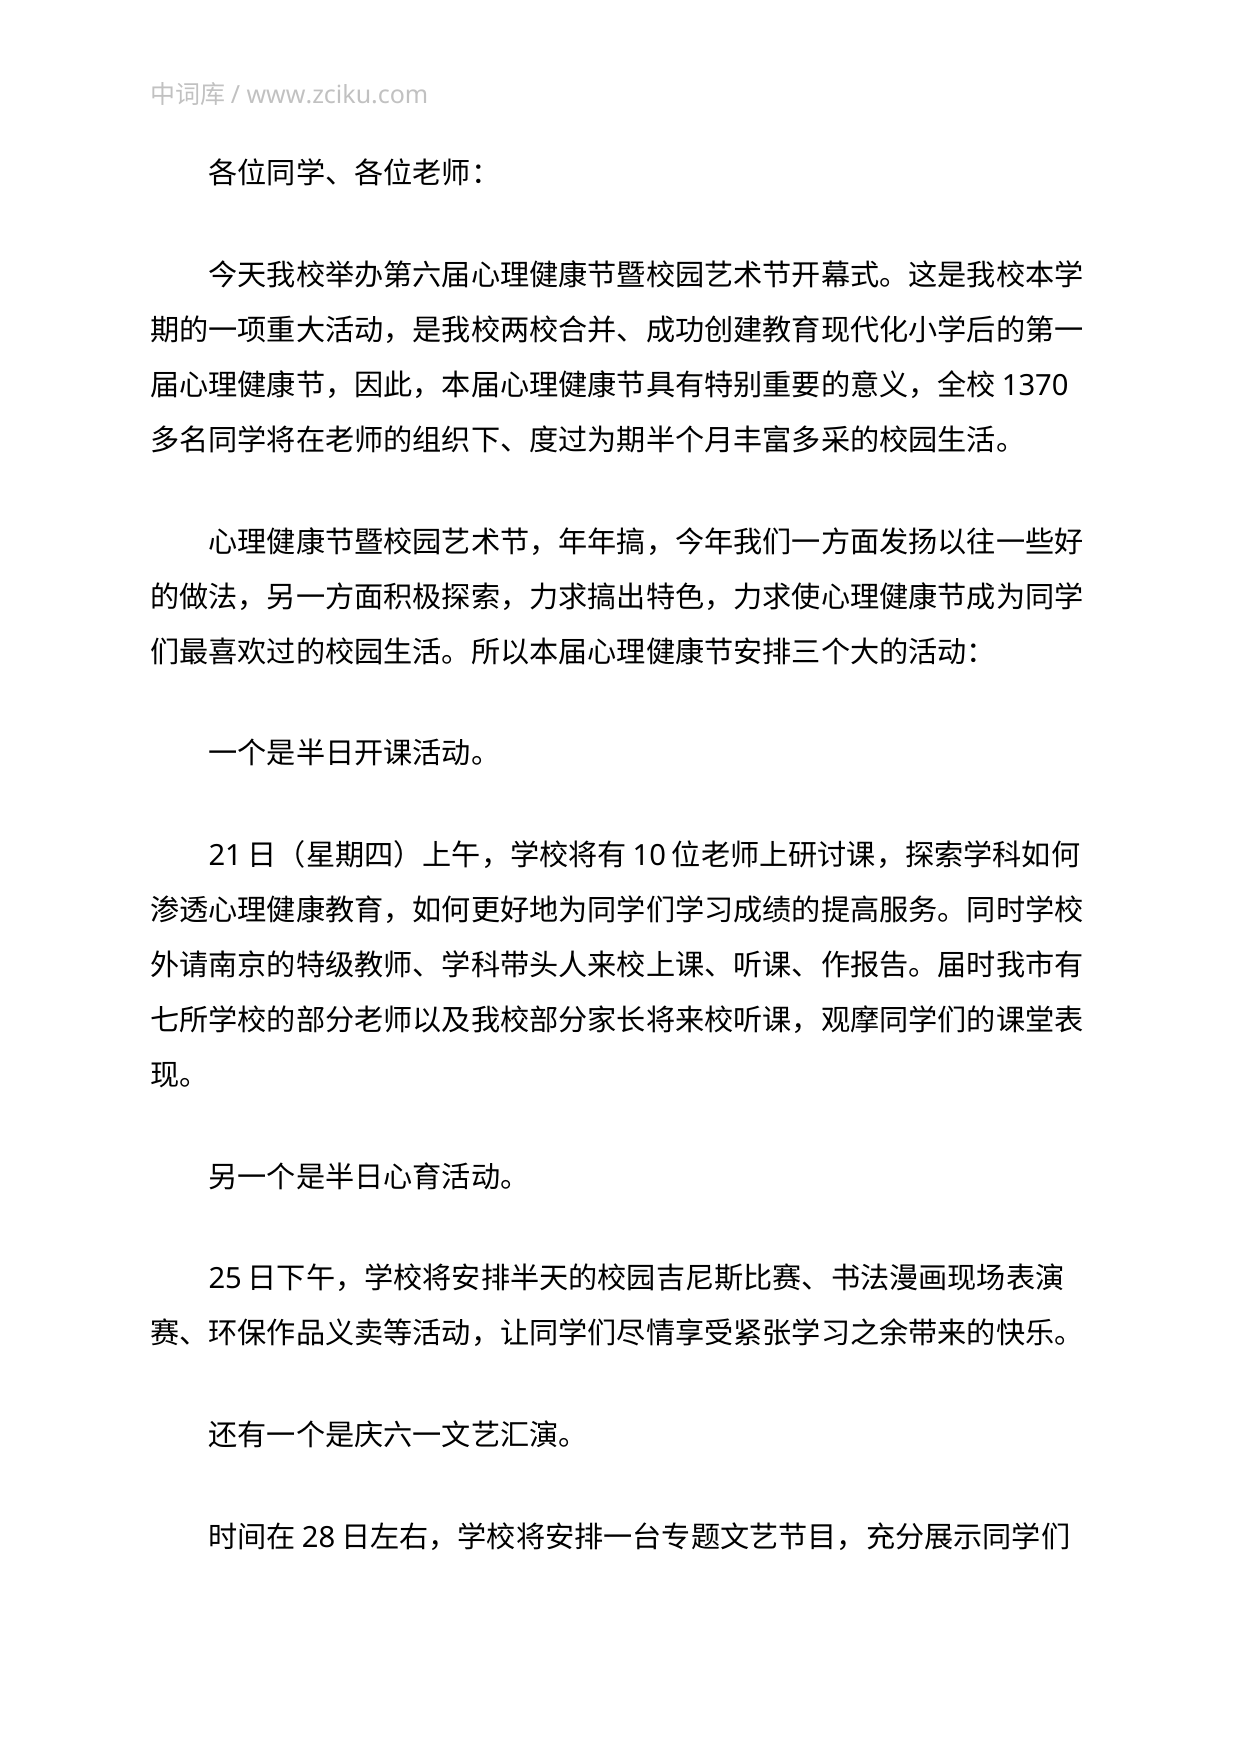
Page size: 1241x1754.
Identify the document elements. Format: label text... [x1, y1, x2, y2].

text 另一个是半日心育活动。 [150, 1153, 1090, 1195]
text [150, 1513, 1090, 1556]
text 还有一个是庆六一文艺汇演。 [150, 1412, 1090, 1454]
text 21日（星期四）上午，学校将有10位老师上研讨课，探索学科如何渗透心理健康教育，如何更好地为同学们学习成绩的提高服务。同时学校外请南京的特级教师、学科带头人来校上课、听课、作报告。届时我市有七所学校的部分老师以及我校部分家长将来校听课，观摩同学们的课堂表现。 [150, 832, 1090, 1094]
text 各位同学、各位老师： [150, 150, 1090, 192]
text 心理健康节暨校园艺术节，年年搞，今年我们一方面发扬以往一些好的做法，另一方面积极探索，力求搞出特色，力求使心理健康节成为同学们最喜欢过的校园生活。所以本届心理健康节安排三个大的活动： [150, 518, 1090, 670]
text 今天我校举办第六届心理健康节暨校园艺术节开幕式。这是我校本学期的一项重大活动，是我校两校合并、成功创建教育现代化小学后的第一届心理健康节，因此，本届心理健康节具有特别重要的意义，全校1370多名同学将在老师的组织下、度过为期半个月丰富多采的校园生活。 [150, 252, 1090, 459]
text 25日下午，学校将安排半天的校园吉尼斯比赛、书法漫画现场表演赛、环保作品义卖等活动，让同学们尽情享受紧张学习之余带来的快乐。 [150, 1255, 1090, 1352]
text 一个是半日开课活动。 [150, 730, 1090, 772]
